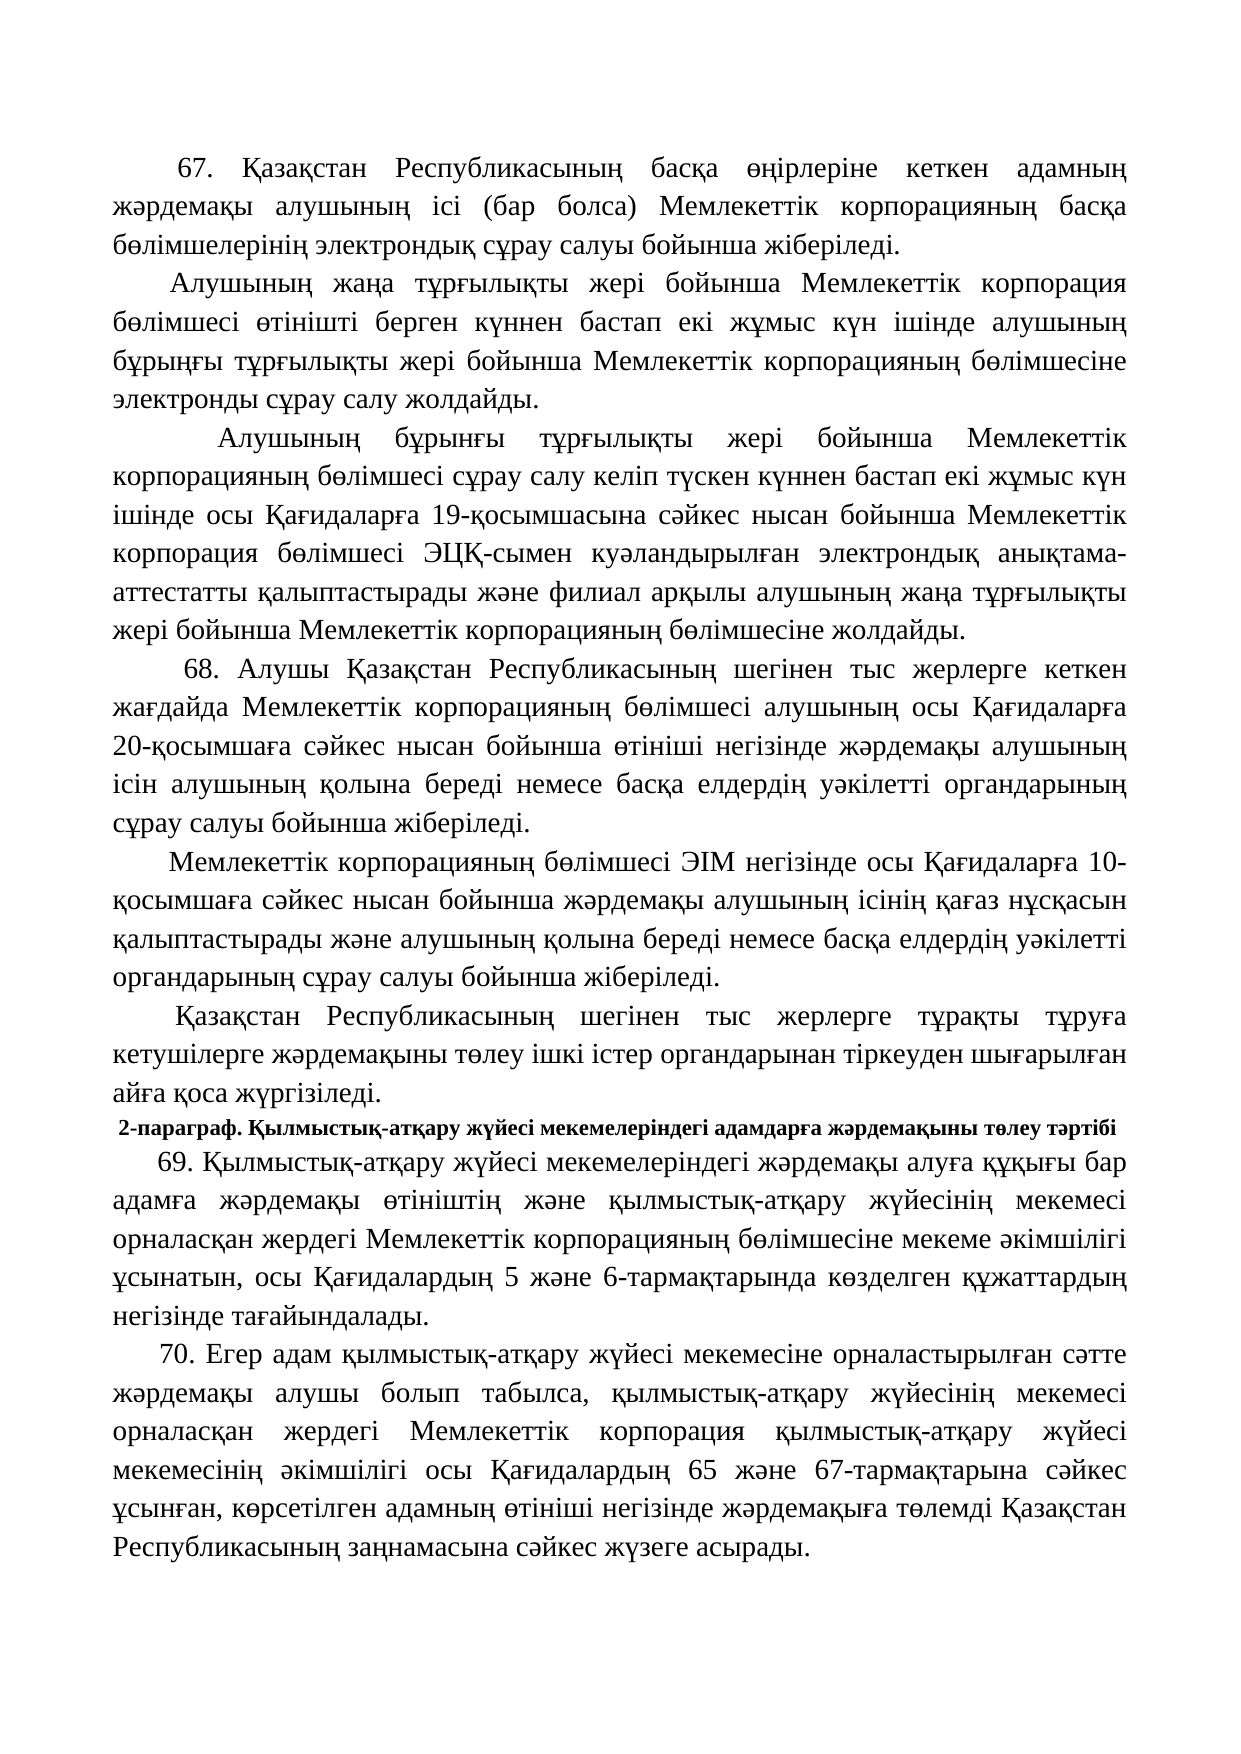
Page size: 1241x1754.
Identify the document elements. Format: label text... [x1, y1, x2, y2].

text 68. Алушы Қазақстан Республикасының шегінен тыс жерлерге кеткен жағдайда Мемлекеттік корпорацияның бөлімшесі алушының осы Қағидаларға 20-қосымшаға сәйкес нысан бойынша өтініші негізінде жәрдемақы алушының ісін алушының қолына береді немесе басқа елдердің уәкілетті органдарының сұрау салуы бойынша жіберіледі. [112, 651, 1128, 839]
text 69. Қылмыстық-атқару жүйесі мекемелерiндегі жәрдемақы алуға құқығы бар адамға жәрдемақы өтiнiштің және қылмыстық-атқару жүйесінің мекемесі орналасқан жердегi Мемлекеттік корпорацияның бөлiмшесiне мекеме әкiмшiлiгi ұсынатын, осы Қағидалардың 5 және 6-тармақтарында көзделген құжаттардың негiзiнде тағайындалады. [112, 1144, 1128, 1331]
text 2-параграф. Қылмыстық-атқару жүйесі мекемелерiндегі адамдарға жәрдемақыны төлеу тәртiбi [112, 1113, 1128, 1140]
text 70. Егер адам қылмыстық-атқару жүйесі мекемесiне орналастырылған сәтте жәрдемақы алушы болып табылса, қылмыстық-атқару жүйесінің мекемесi орналасқан жердегi Мемлекеттік корпорация қылмыстық-атқару жүйесі мекемесінің әкiмшiлiгi осы Қағидалардың 65 және 67-тармақтарына сәйкес ұсынған, көрсетiлген адамның өтiнiшi негiзiнде жәрдемақыға төлемді Қазақстан Республикасының заңнамасына сәйкес жүзеге асырады. [112, 1336, 1128, 1563]
text Қазақстан Республикасының шегінен тыс жерлерге тұрақты тұруға кетушілерге жәрдемақыны төлеу ішкі істер органдарынан тіркеуден шығарылған айға қоса жүргізіледі. [112, 998, 1128, 1108]
text Алушының жаңа тұрғылықты жері бойынша Мемлекеттік корпорация бөлімшесі өтінішті берген күннен бастап екі жұмыс күн ішінде алушының бұрыңғы тұрғылықты жері бойынша Мемлекеттік корпорацияның бөлімшесіне электронды сұрау салу жолдайды. [112, 266, 1128, 415]
text Алушының бұрынғы тұрғылықты жері бойынша Мемлекеттік корпорацияның бөлімшесі сұрау салу келіп түскен күннен бастап екі жұмыс күн ішінде осы Қағидаларға 19-қосымшасына сәйкес нысан бойынша Мемлекеттік корпорация бөлімшесі ЭЦҚ-сымен куәландырылған электрондық анықтама-аттестатты қалыптастырады және филиал арқылы алушының жаңа тұрғылықты жері бойынша Мемлекеттік корпорацияның бөлімшесіне жолдайды. [112, 420, 1128, 646]
text Мемлекеттік корпорацияның бөлімшесі ЭІМ негізінде осы Қағидаларға 10-қосымшаға сәйкес нысан бойынша жәрдемақы алушының ісінің қағаз нұсқасын қалыптастырады және алушының қолына береді немесе басқа елдердің уәкілетті органдарының сұрау салуы бойынша жіберіледі. [112, 844, 1128, 993]
text 67. Қазақстан Республикасының басқа өңірлеріне кеткен адамның жәрдемақы алушының ісі (бар болса) Мемлекеттік корпорацияның басқа бөлімшелерінің электрондық сұрау салуы бойынша жіберіледі. [112, 150, 1128, 261]
